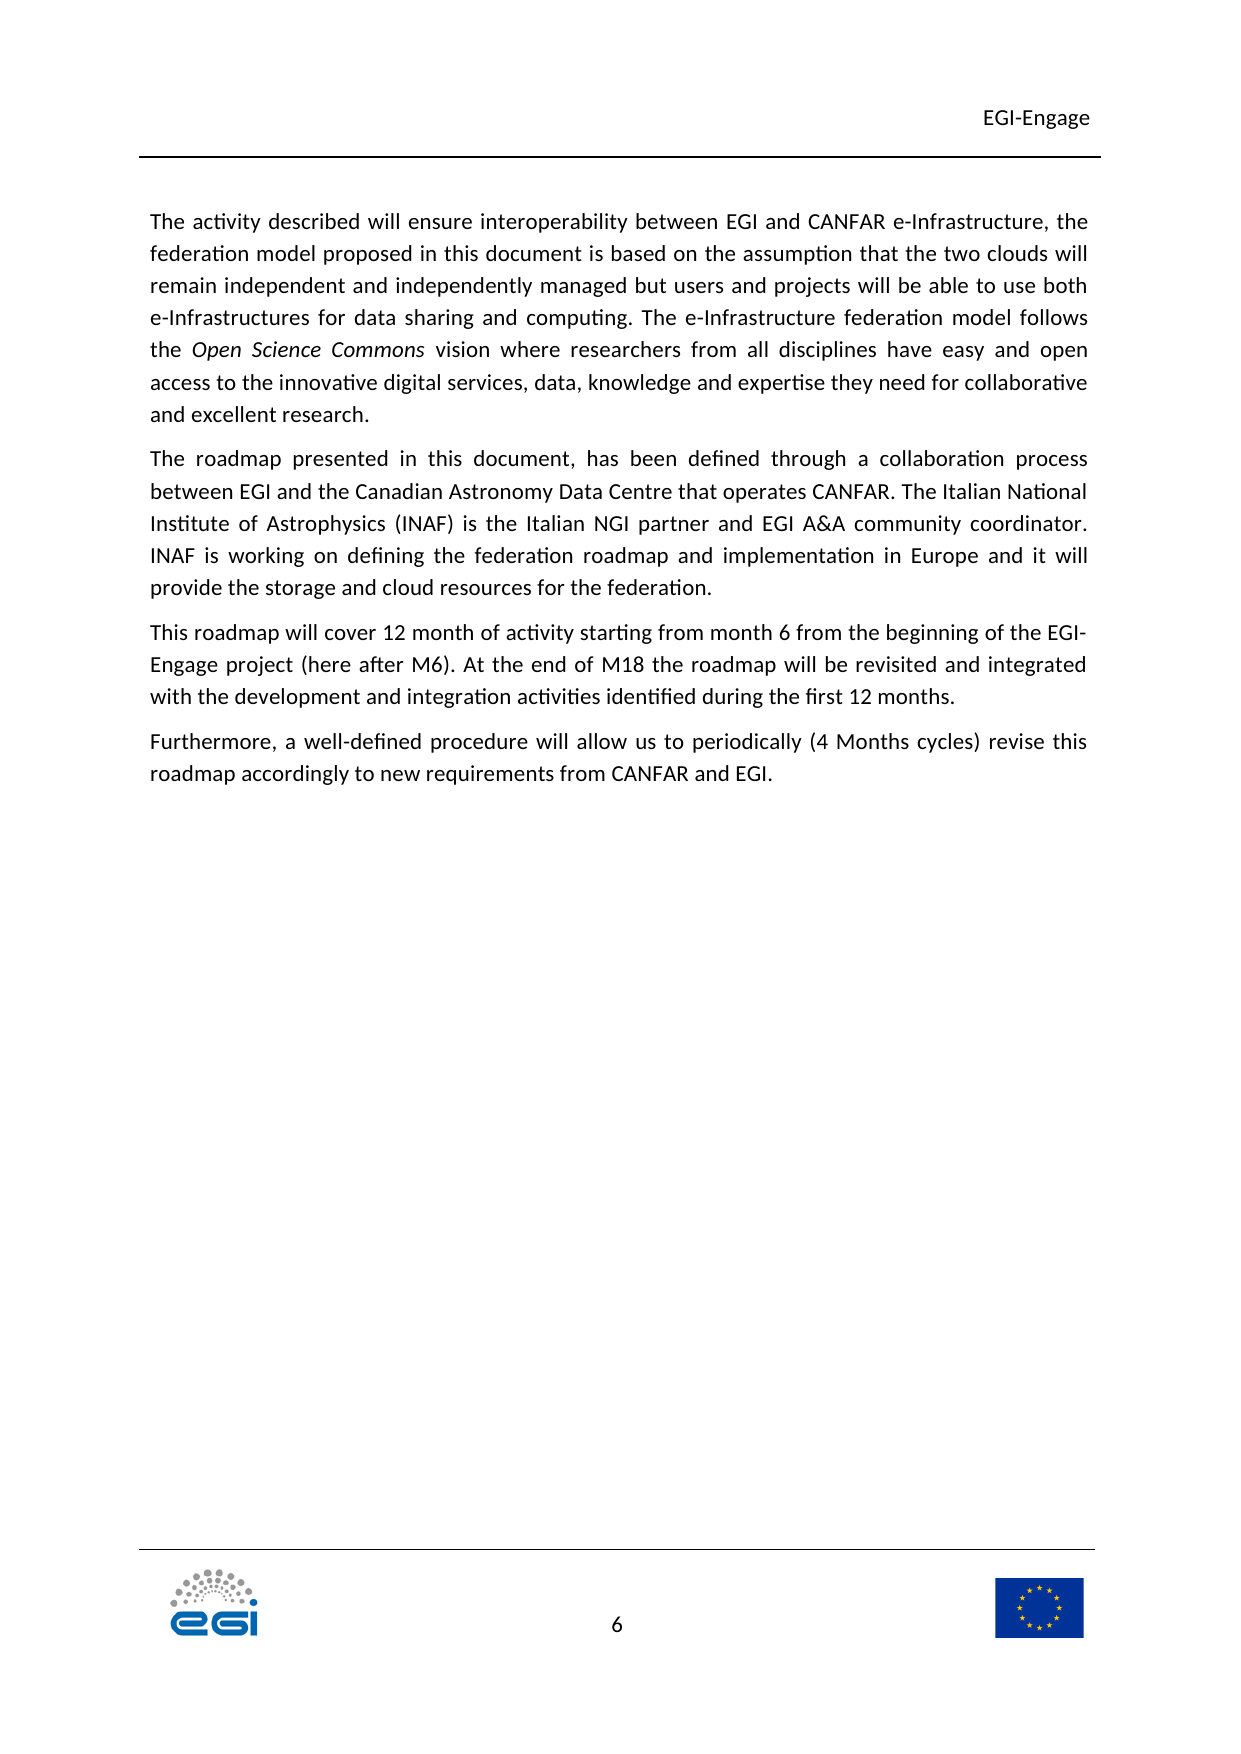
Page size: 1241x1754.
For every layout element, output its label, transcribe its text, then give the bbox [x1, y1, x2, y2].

text Furthermore, a well-defined procedure will allow us to periodically (4 Months cycles) revise this roadmap accordingly to new requirements from CANFAR and EGI. [150, 727, 1090, 787]
picture [150, 1567, 276, 1638]
text The roadmap presented in this document, has been defined through a collaboration process between EGI and the Canadian Astronomy Data Centre that operates CANFAR. The Italian National Institute of Astrophysics (INAF) is the Italian NGI partner and EGI A&A community coordinator. INAF is working on defining the federation roadmap and implementation in Europe and it will provide the storage and cloud resources for the federation. [150, 444, 1090, 601]
text The activity described will ensure interoperability between EGI and CANFAR e-Infrastructure, the federation model proposed in this document is based on the assumption that the two clouds will remain independent and independently managed but users and projects will be able to use both e-Infrastructures for data sharing and computing. The e-Infrastructure federation model follows the Open Science Commons vision where researchers from all disciplines have easy and open access to the innovative digital services, data, knowledge and expertise they need for collaborative and excellent research. [150, 207, 1090, 428]
picture [995, 1578, 1084, 1638]
text This roadmap will cover 12 month of activity starting from month 6 from the beginning of the EGI-Engage project (here after M6). At the end of M18 the roadmap will be revisited and integrated with the development and integration activities identified during the first 12 months. [150, 618, 1090, 710]
